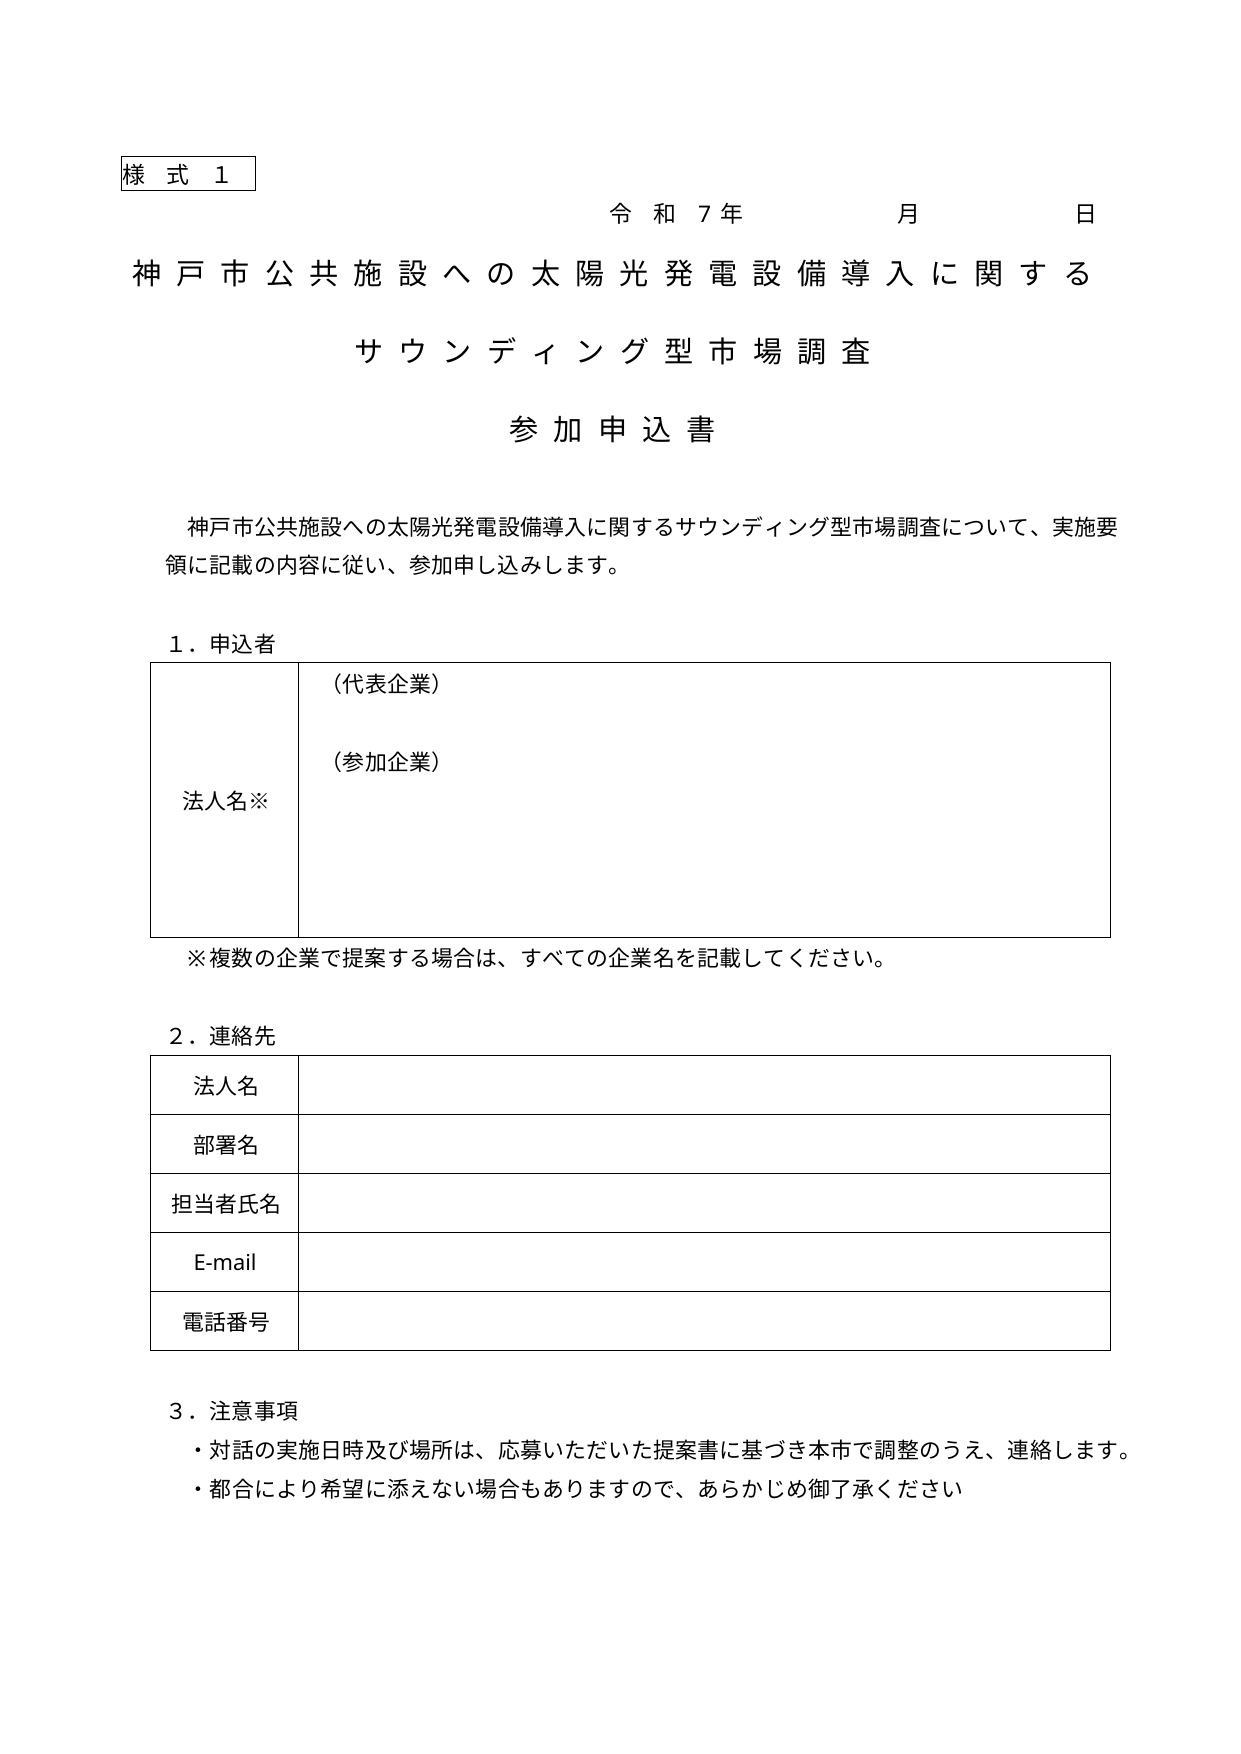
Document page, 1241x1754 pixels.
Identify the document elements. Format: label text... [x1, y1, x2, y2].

text １．申込者 [121, 623, 1119, 662]
text ２．連絡先 [121, 1016, 1119, 1055]
text 令和7年 月 日 [121, 193, 1119, 232]
table_header （代表企業） （参加企業） [299, 663, 1110, 937]
text 参加申込書 [121, 389, 1119, 467]
text ・対話の実施日時及び場所は、応募いただいた提案書に基づき本市で調整のうえ、連絡します。 [165, 1429, 1119, 1468]
table_header [299, 1056, 1110, 1114]
text ※複数の企業で提案する場合は、すべての企業名を記載してください。 [121, 938, 1119, 977]
table_cell [299, 1233, 1110, 1291]
table_cell [299, 1115, 1110, 1173]
table_cell 担当者氏名 [151, 1174, 298, 1232]
text 神戸市公共施設への太陽光発電設備導入に関するサウンディング型市場調査 [121, 232, 1119, 389]
table_cell 部署名 [151, 1115, 298, 1173]
table_cell [299, 1174, 1110, 1232]
table_cell [299, 1292, 1110, 1350]
text 様式１ [121, 154, 1119, 193]
table_cell 電話番号 [151, 1292, 298, 1350]
table_header 法人名 [151, 1056, 298, 1114]
table_header 法人名※ [151, 663, 298, 937]
text ・都合により希望に添えない場合もありますので、あらかじめ御了承ください [121, 1468, 1119, 1507]
text ３．注意事項 [121, 1390, 1119, 1429]
text 神戸市公共施設への太陽光発電設備導入に関するサウンディング型市場調査について、実施要領に記載の内容に従い、参加申し込みします。 [143, 506, 1119, 584]
table_cell E-mail [151, 1233, 298, 1291]
